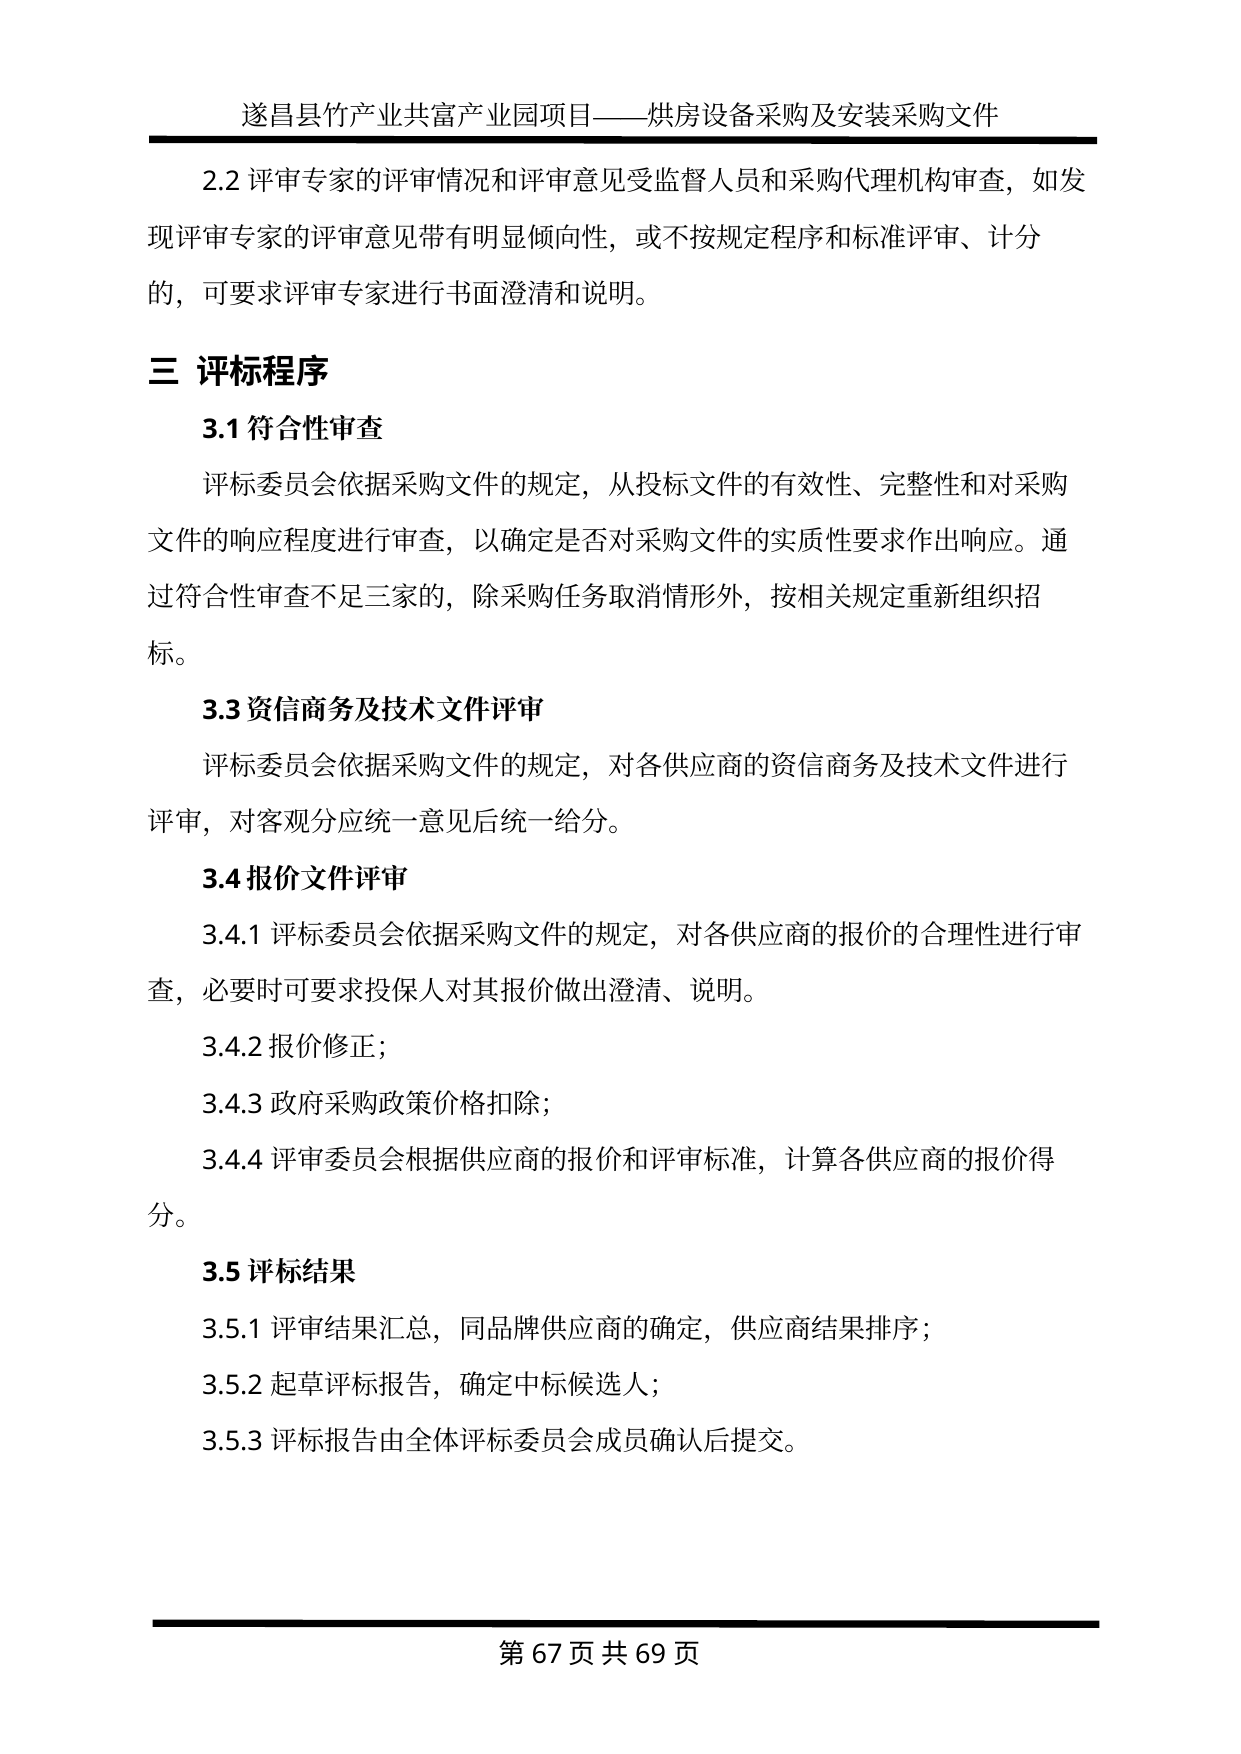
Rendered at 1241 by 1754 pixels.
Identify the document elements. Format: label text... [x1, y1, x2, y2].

text 3.3资信商务及技术文件评审 [148, 674, 1093, 731]
text 3.1 符合性审查 [148, 393, 1093, 449]
text 3.5.3 评标报告由全体评标委员会成员确认后提交。 [148, 1406, 1093, 1462]
text 评标委员会依据采购文件的规定，对各供应商的资信商务及技术文件进行评审，对客观分应统一意见后统一给分。 [148, 731, 1093, 843]
text 3.4.2报价修正； [148, 1012, 1093, 1068]
text 3.4.3 政府采购政策价格扣除； [148, 1068, 1093, 1124]
text 评标委员会依据采购文件的规定，从投标文件的有效性、完整性和对采购文件的响应程度进行审查，以确定是否对采购文件的实质性要求作出响应。通过符合性审查不足三家的，除采购任务取消情形外，按相关规定重新组织招标。 [148, 449, 1093, 674]
text 3.4.1 评标委员会依据采购文件的规定，对各供应商的报价的合理性进行审查，必要时可要求投保人对其报价做出澄清、说明。 [148, 899, 1093, 1012]
text 三 评标程序 [148, 347, 1093, 393]
text 3.4.4 评审委员会根据供应商的报价和评审标准，计算各供应商的报价得分。 [148, 1124, 1093, 1237]
text 3.4报价文件评审 [148, 843, 1093, 899]
text 3.5.1 评审结果汇总，同品牌供应商的确定，供应商结果排序； [148, 1293, 1093, 1349]
text 3.5.2 起草评标报告，确定中标候选人； [148, 1349, 1093, 1406]
text 3.5 评标结果 [148, 1237, 1093, 1293]
text 2.2 评审专家的评审情况和评审意见受监督人员和采购代理机构审查，如发现评审专家的评审意见带有明显倾向性，或不按规定程序和标准评审、计分的，可要求评审专家进行书面澄清和说明。 [148, 146, 1093, 314]
